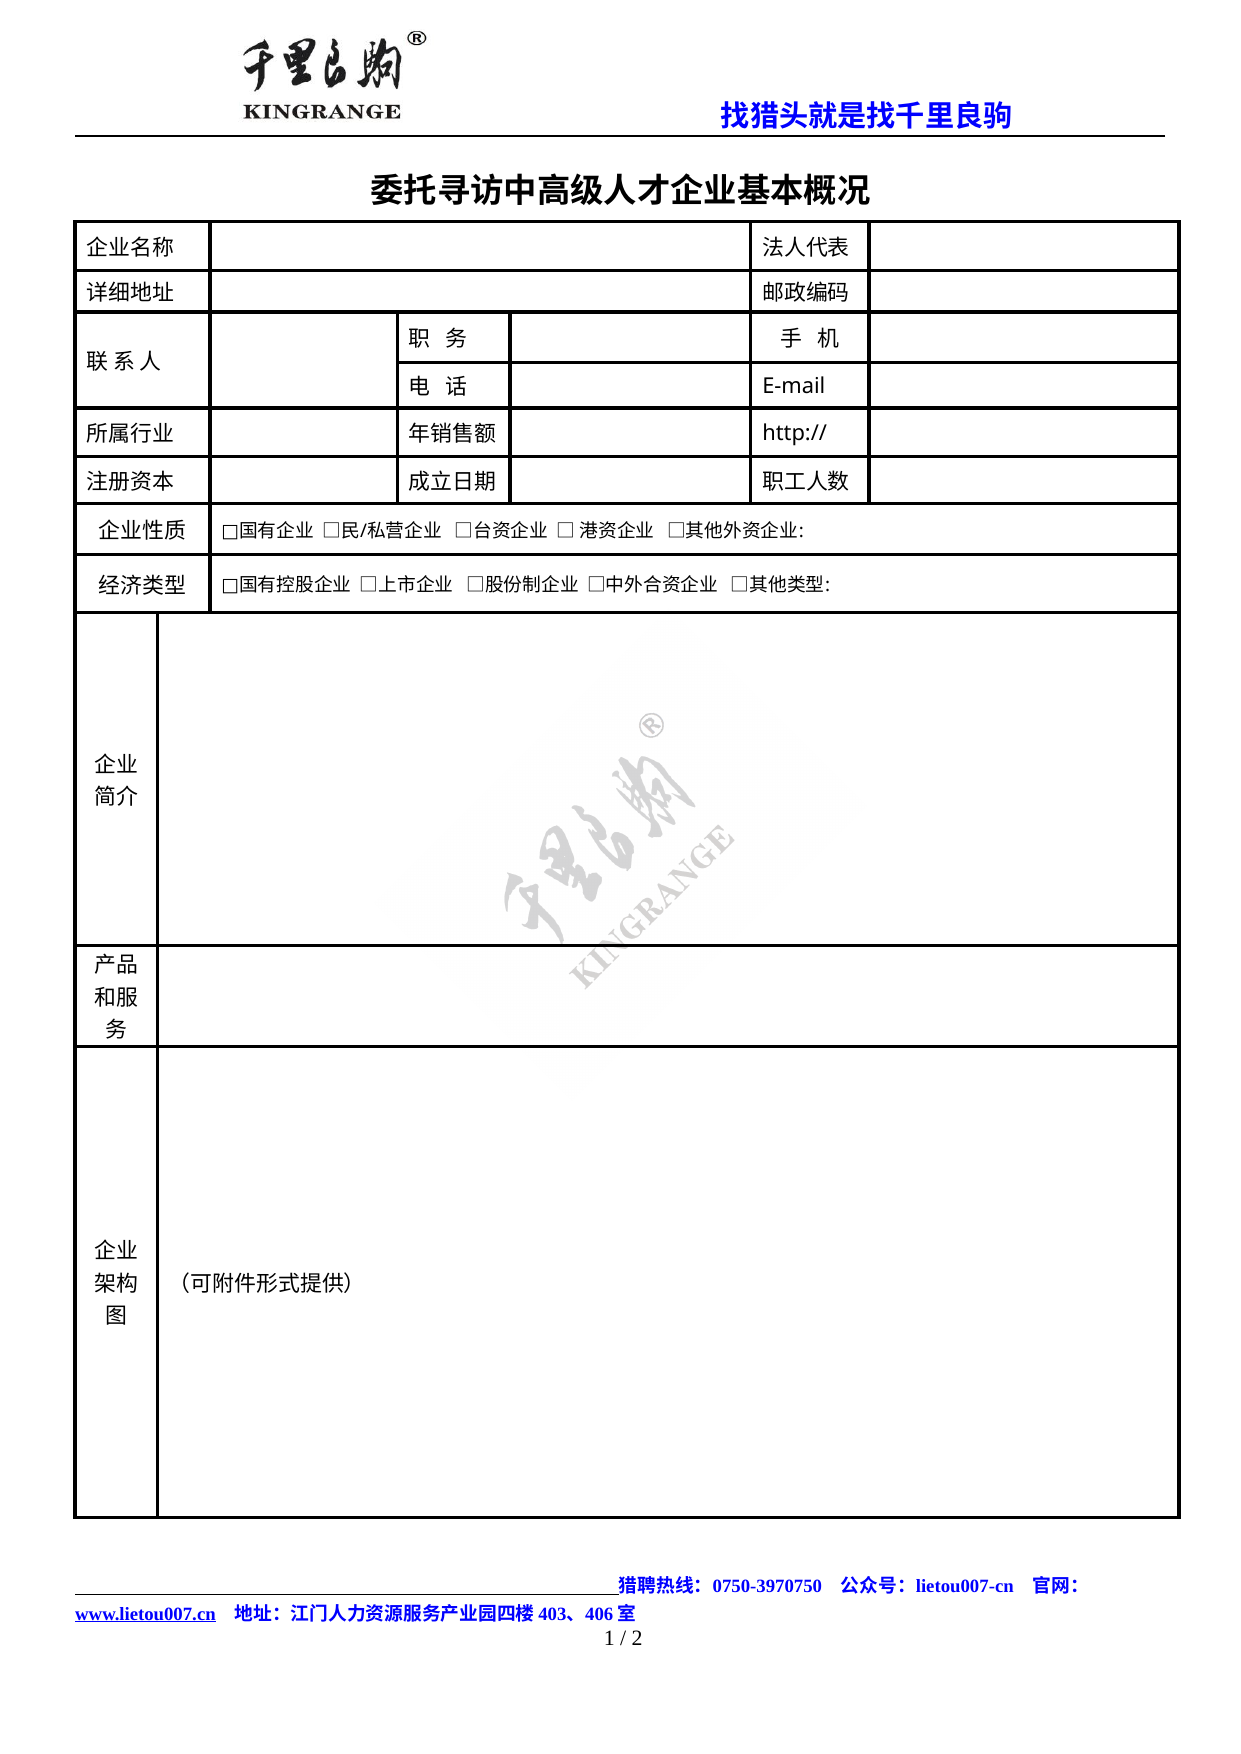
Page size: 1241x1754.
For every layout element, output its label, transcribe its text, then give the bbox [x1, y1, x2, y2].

table_cell （可附件形式提供） [159, 1048, 1177, 1516]
table_cell 注册资本 [77, 458, 208, 502]
table_cell 所属行业 [77, 410, 208, 455]
table_cell 企业简介 [77, 614, 156, 943]
text 委托寻访中高级人才企业基本概况 [75, 155, 1165, 220]
table_cell □国有企业 □民/私营企业 □台资企业 □ 港资企业 □其他外资企业: [212, 505, 1177, 553]
table_cell [871, 364, 1177, 406]
table_cell [871, 458, 1177, 502]
table_cell [212, 458, 396, 502]
table_header 企业名称 [77, 223, 208, 269]
table_cell 产品和服务 [77, 947, 156, 1044]
table_cell 电 话 [399, 364, 508, 406]
table_cell [212, 410, 396, 455]
table_cell 年销售额 [399, 410, 508, 455]
table_cell 经济类型 [77, 556, 208, 611]
table_cell [159, 947, 1177, 1044]
table_cell 企业性质 [77, 505, 208, 553]
table_cell 联 系 人 [77, 314, 208, 406]
table_cell [871, 410, 1177, 455]
table_cell 成立日期 [399, 458, 508, 502]
table_cell [512, 458, 749, 502]
table_cell http:// [752, 410, 867, 455]
table_cell 企业架构图 [77, 1048, 156, 1516]
table_cell [512, 314, 749, 361]
picture [227, 23, 435, 127]
table_cell [871, 272, 1177, 310]
table_cell [871, 314, 1177, 361]
table_cell 职工人数 [752, 458, 867, 502]
table_cell E-mail [752, 364, 867, 406]
table_cell □国有控股企业 □上市企业 □股份制企业 □中外合资企业 □其他类型: [212, 556, 1177, 611]
table_header [871, 223, 1177, 269]
table_cell 职 务 [399, 314, 508, 361]
table_cell [512, 410, 749, 455]
table_cell [159, 614, 1177, 943]
table_cell 邮政编码 [752, 272, 867, 310]
table_cell 详细地址 [77, 272, 208, 310]
table_cell 手 机 [752, 314, 867, 361]
table_header 法人代表 [752, 223, 867, 269]
table_cell [212, 272, 749, 310]
table_cell [212, 314, 396, 406]
table_cell [512, 364, 749, 406]
table_header [212, 223, 749, 269]
